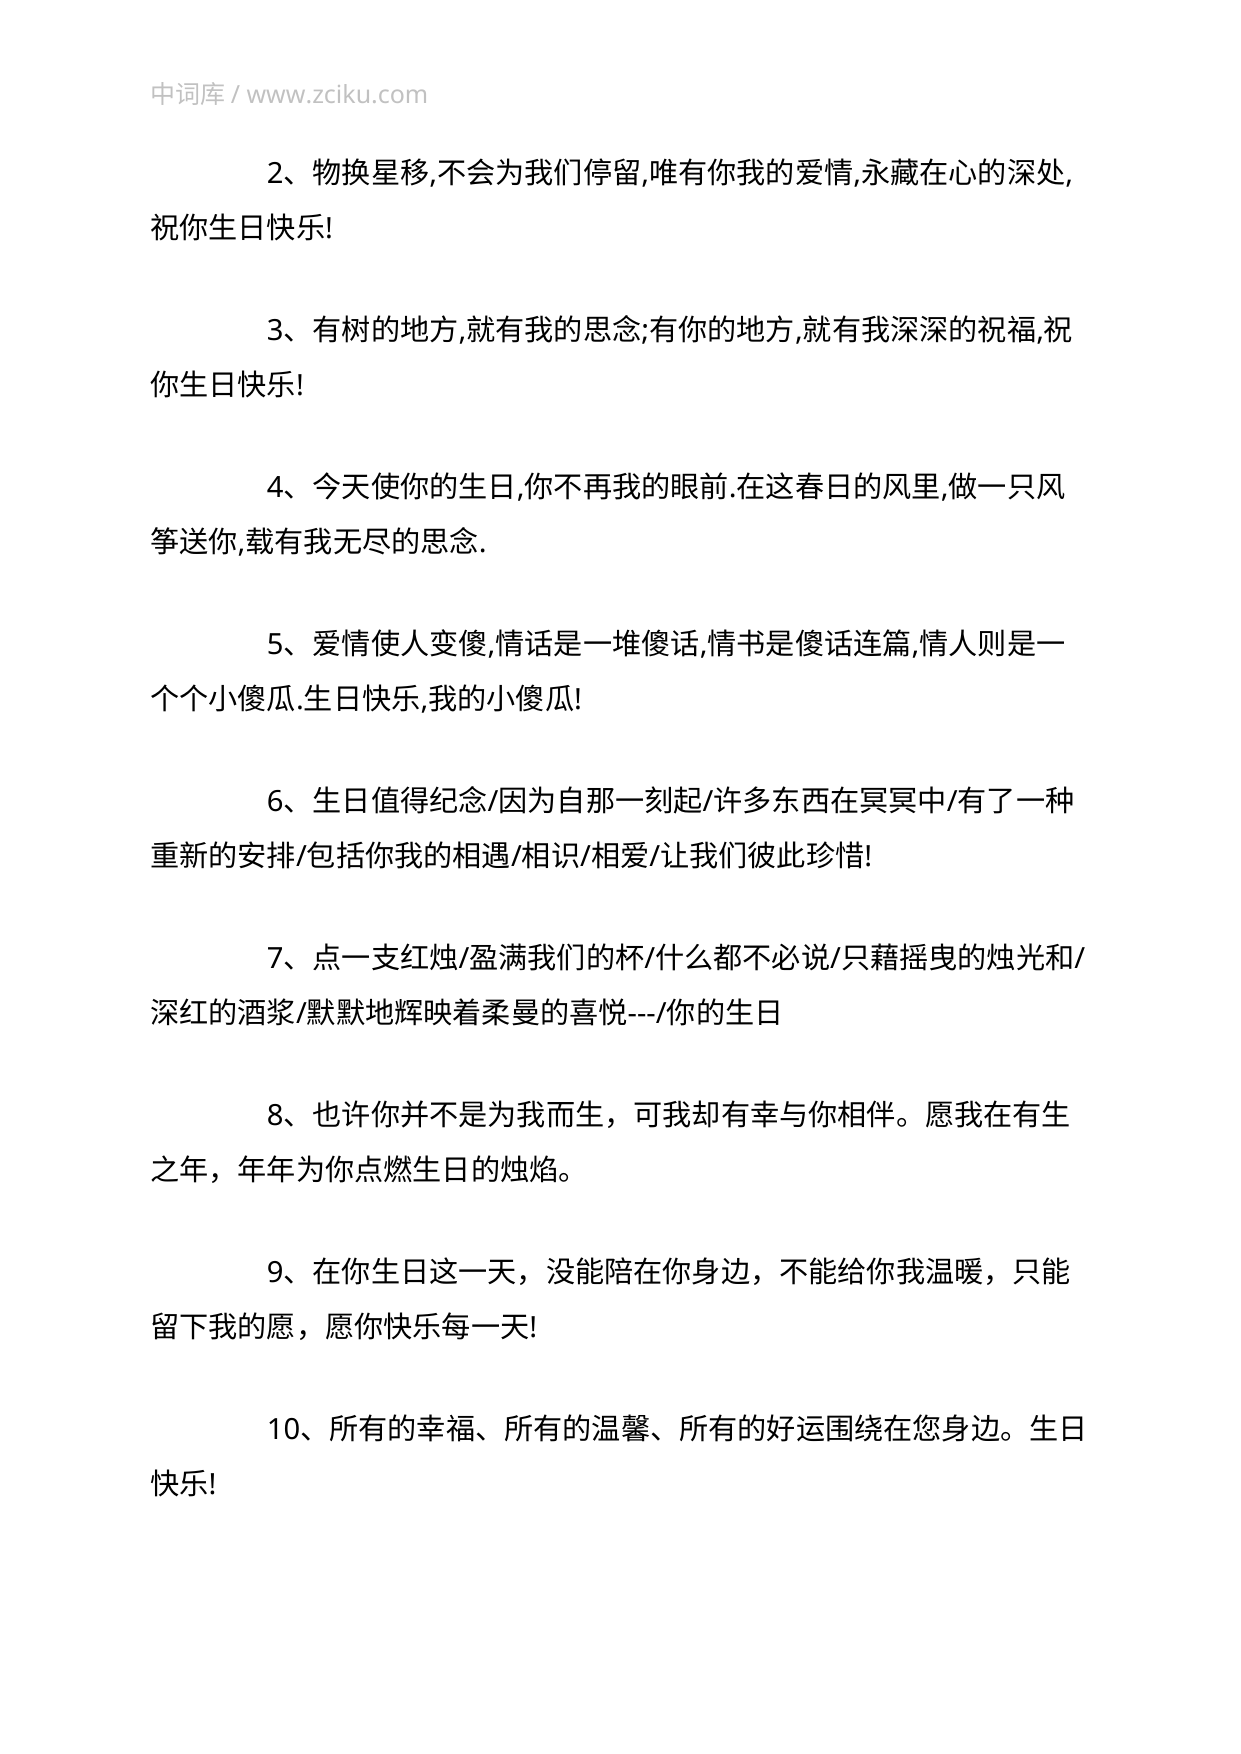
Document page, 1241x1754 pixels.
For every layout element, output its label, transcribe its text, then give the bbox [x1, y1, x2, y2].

text 9、在你生日这一天，没能陪在你身边，不能给你我温暖，只能留下我的愿，愿你快乐每一天! [150, 1249, 1090, 1346]
text 4、今天使你的生日,你不再我的眼前.在这春日的风里,做一只风筝送你,载有我无尽的思念. [150, 464, 1090, 561]
text 5、爱情使人变傻,情话是一堆傻话,情书是傻话连篇,情人则是一个个小傻瓜.生日快乐,我的小傻瓜! [150, 621, 1090, 718]
text 7、点一支红烛/盈满我们的杯/什么都不必说/只藉摇曳的烛光和/深红的酒浆/默默地辉映着柔曼的喜悦---/你的生日 [150, 935, 1090, 1032]
text 10、所有的幸福、所有的温馨、所有的好运围绕在您身边。生日快乐! [150, 1406, 1090, 1503]
text 6、生日值得纪念/因为自那一刻起/许多东西在冥冥中/有了一种重新的安排/包括你我的相遇/相识/相爱/让我们彼此珍惜! [150, 778, 1090, 875]
text 8、也许你并不是为我而生，可我却有幸与你相伴。愿我在有生之年，年年为你点燃生日的烛焰。 [150, 1092, 1090, 1189]
text 3、有树的地方,就有我的思念;有你的地方,就有我深深的祝福,祝你生日快乐! [150, 307, 1090, 404]
text 2、物换星移,不会为我们停留,唯有你我的爱情,永藏在心的深处,祝你生日快乐! [150, 150, 1090, 247]
